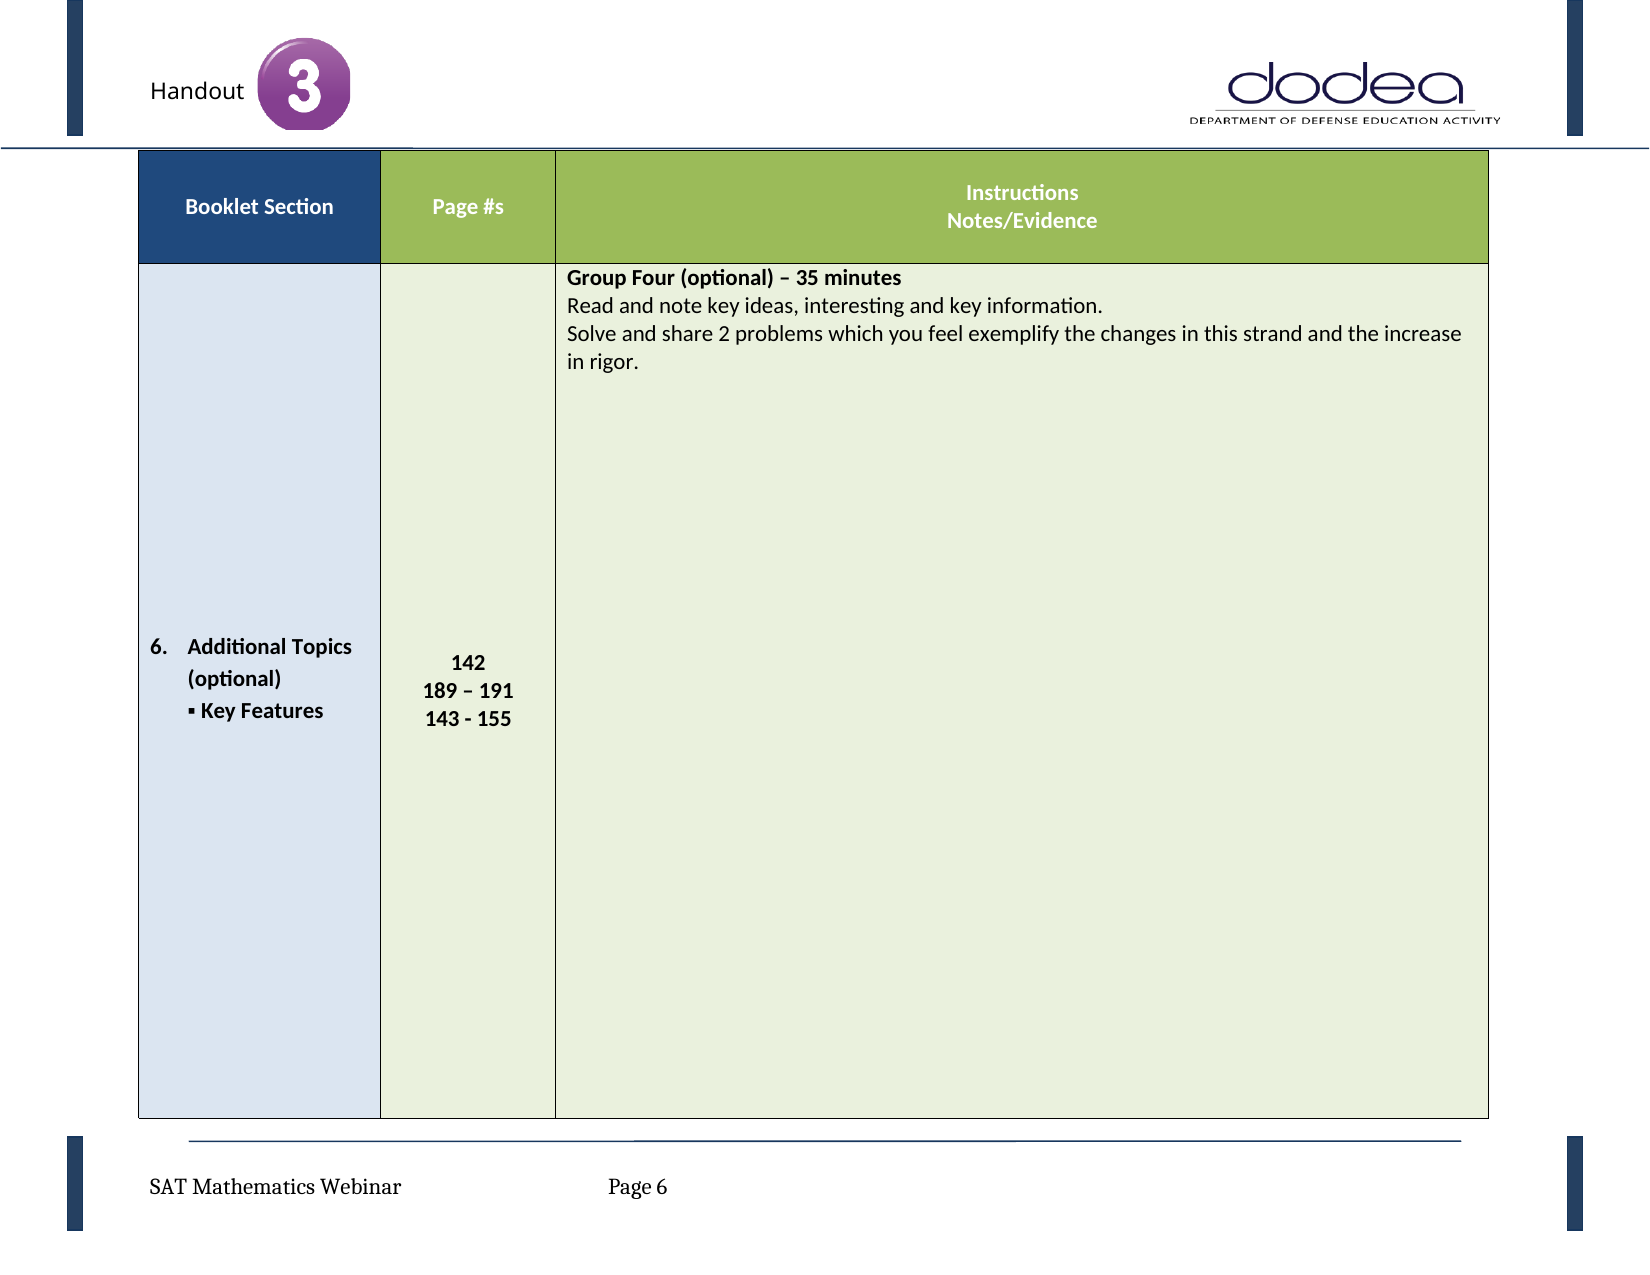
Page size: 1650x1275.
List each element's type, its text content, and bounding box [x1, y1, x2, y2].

table_cell 142 189 – 191 143 - 155 [381, 264, 555, 1118]
table_header Booklet Section [139, 151, 380, 263]
table_header Page #s [381, 151, 555, 263]
table_cell Additional Topics (optional) ▪ Key Features [139, 264, 380, 1118]
picture [256, 37, 350, 129]
table_header Instructions Notes/Evidence [556, 151, 1488, 263]
picture [1189, 62, 1500, 126]
table_cell Group Four (optional) – 35 minutes Read and note key ideas, interesting and key information. Solve and share 2 problems which you feel exemplify the changes in this strand and the increase in rigor. [556, 264, 1488, 1118]
